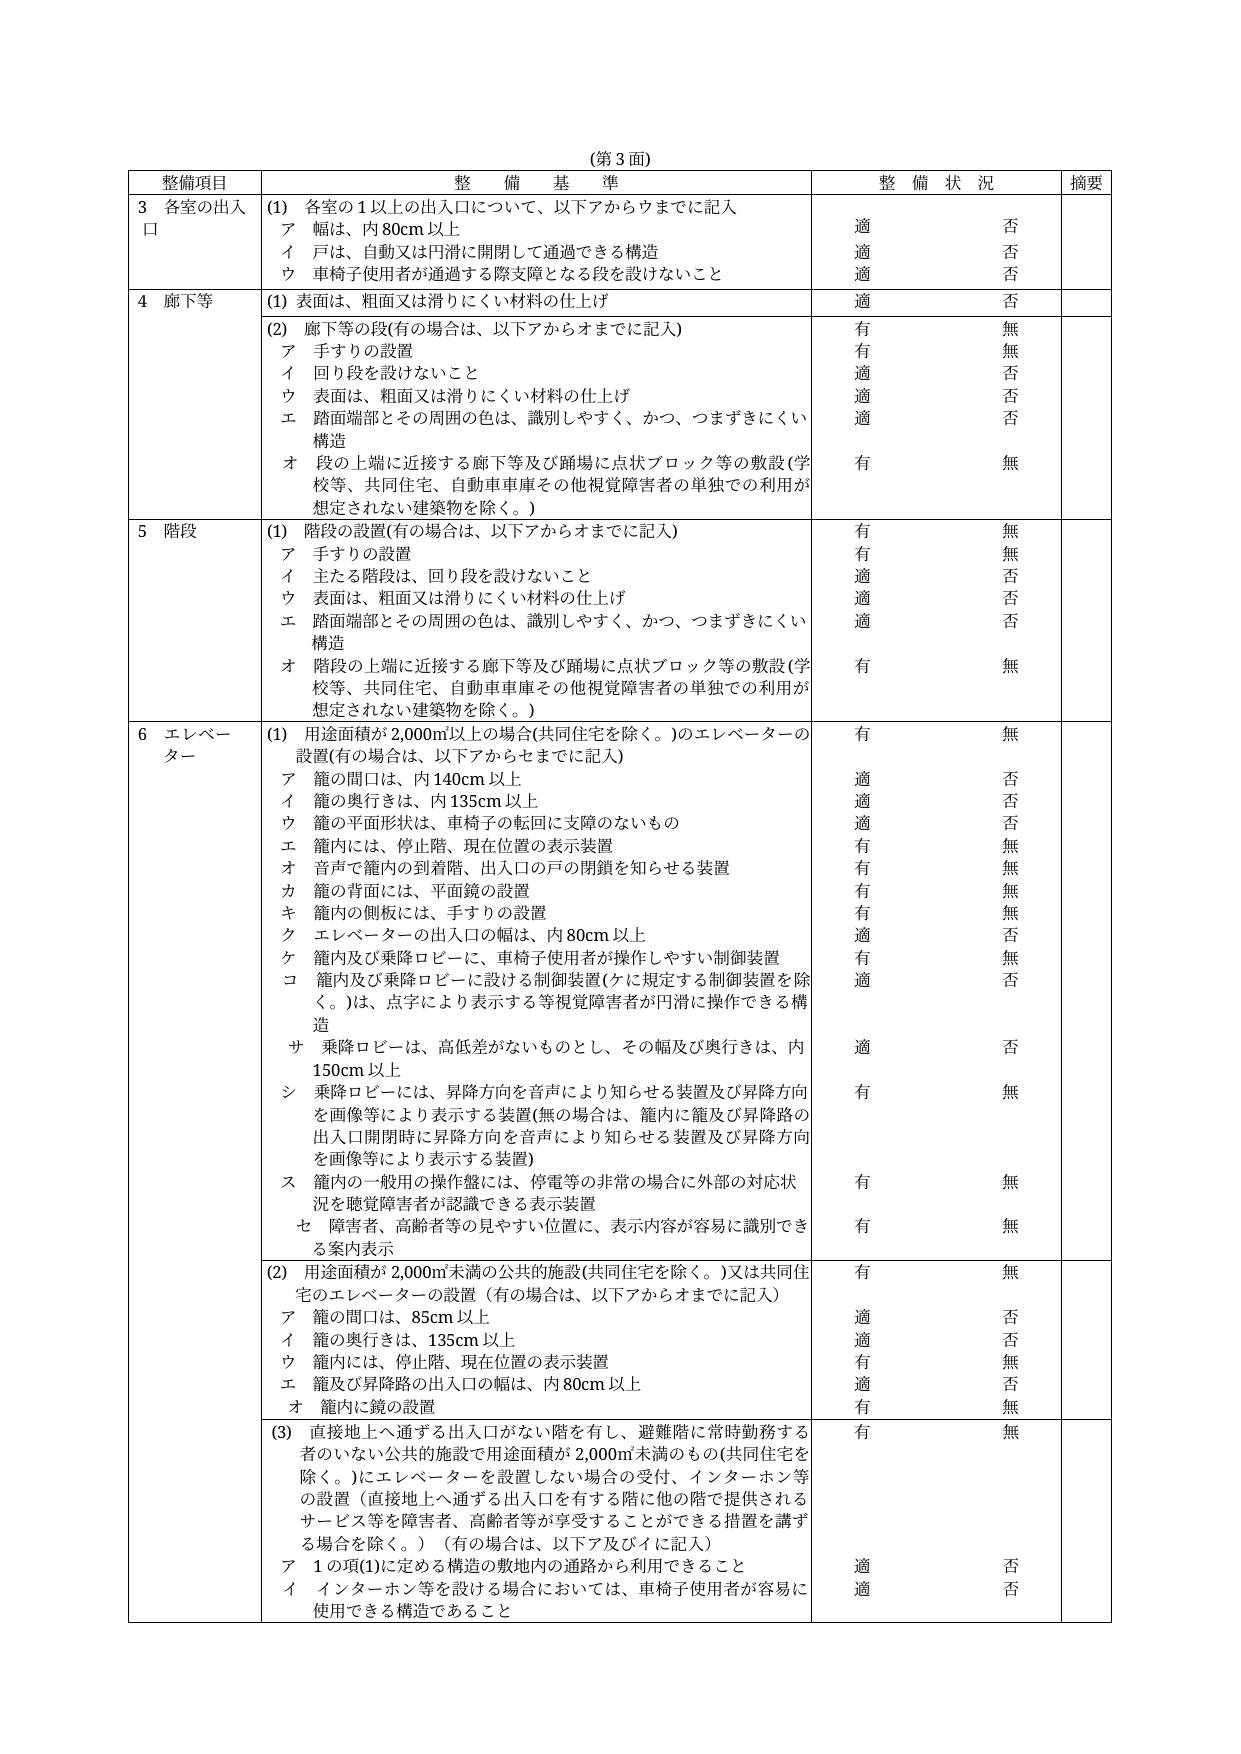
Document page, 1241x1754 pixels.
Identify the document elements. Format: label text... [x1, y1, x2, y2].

table_cell (3) 直接地上へ通ずる出入口がない階を有し、避難階に常時勤務する者のいない公共的施設で用途面積が2,000㎡未満のもの(共同住宅を除く。)にエレベーターを設置しない場合の受付、インターホン等の設置（直接地上へ通ずる出入口を有する階に他の階で提供されるサービス等を障害者、高齢者等が享受することができる措置を講ずる場合を除く。）（有の場合は、以下ア及びイに記入） ア 1の項(1)に定める構造の敷地内の通路から利用できること イ インターホン等を設ける場合においては、車椅子使用者が容易に使用できる構造であること [262, 1420, 811, 1622]
table_header 整備項目 [129, 171, 261, 194]
table_cell (2) 用途面積が2,000㎡未満の公共的施設(共同住宅を除く。)又は共同住宅のエレベーターの設置（有の場合は、以下アからオまでに記入） ア 籠の間口は、85cm以上 イ 籠の奥行きは、135cm以上 ウ 籠内には、停止階、現在位置の表示装置 エ 籠及び昇降路の出入口の幅は、内80cm以上 オ 籠内に鏡の設置 [262, 1261, 811, 1419]
table_cell 有 無 適 否 適 否 有 無 適 否 有 無 [812, 1261, 1061, 1419]
table_cell 適 否 [812, 290, 1061, 316]
table_cell 3 各室の出入 口 [129, 195, 261, 289]
table_cell (1) 用途面積が2,000㎡以上の場合(共同住宅を除く。)のエレベーターの設置(有の場合は、以下アからセまでに記入) ア 籠の間口は、内140cm以上 イ 籠の奥行きは、内135cm以上 ウ 籠の平面形状は、車椅子の転回に支障のないもの エ 籠内には、停止階、現在位置の表示装置 オ 音声で籠内の到着階、出入口の戸の閉鎖を知らせる装置 カ 籠の背面には、平面鏡の設置 キ 籠内の側板には、手すりの設置 ク エレベーターの出入口の幅は、内80cm以上 ケ 籠内及び乗降ロビーに、車椅子使用者が操作しやすい制御装置 コ 籠内及び乗降ロビーに設ける制御装置(ケに規定する制御装置を除く。)は、点字により表示する等視覚障害者が円滑に操作できる構造 サ 乗降ロビーは、高低差がないものとし、その幅及び奥行きは、内 150cm以上 シ 乗降ロビーには、昇降方向を音声により知らせる装置及び昇降方向を画像等により表示する装置(無の場合は、籠内に籠及び昇降路の出入口開閉時に昇降方向を音声により知らせる装置及び昇降方向を画像等により表示する装置) ス 籠内の一般用の操作盤には、停電等の非常の場合に外部の対応状 況を聴覚障害者が認識できる表示装置 セ 障害者、高齢者等の見やすい位置に、表示内容が容易に識別できる案内表示 [262, 722, 811, 1260]
table_cell 有 無 適 否 適 否 適 否 有 無 有 無 有 無 有 無 適 否 有 無 適 否 適 否 有 無 有 無 有 無 [812, 722, 1061, 1260]
table_cell [1062, 290, 1111, 316]
table_header 摘要 [1062, 171, 1111, 194]
table_cell 有 無 有 無 適 否 適 否 適 否 有 無 [812, 317, 1061, 519]
table_cell (1) 表面は、粗面又は滑りにくい材料の仕上げ [262, 290, 811, 316]
table_cell 4 廊下等 [129, 290, 261, 519]
text (第3面) [118, 148, 1122, 170]
table_cell 適 否 適 否 適 否 [812, 195, 1061, 289]
table_header 整 備 基 準 [262, 171, 811, 194]
table_cell (1) 各室の1以上の出入口について、以下アからウまでに記入 ア 幅は、内80cm以上 イ 戸は、自動又は円滑に開閉して通過できる構造 ウ 車椅子使用者が通過する際支障となる段を設けないこと [262, 195, 811, 289]
table_cell 有 無 有 無 適 否 適 否 適 否 有 無 [812, 520, 1061, 721]
table_cell [1062, 1261, 1111, 1419]
table_cell [1062, 195, 1111, 289]
table_cell [1062, 722, 1111, 1260]
table_cell [1062, 317, 1111, 519]
table_cell (2) 廊下等の段(有の場合は、以下アからオまでに記入) ア 手すりの設置 イ 回り段を設けないこと ウ 表面は、粗面又は滑りにくい材料の仕上げ エ 踏面端部とその周囲の色は、識別しやすく、かつ、つまずきにくい 構造 オ 段の上端に近接する廊下等及び踊場に点状ブロック等の敷設(学校等、共同住宅、自動車車庫その他視覚障害者の単独での利用が想定されない建築物を除く。) [262, 317, 811, 519]
table_cell 5 階段 [129, 520, 261, 721]
table_header 整 備 状 況 [812, 171, 1061, 194]
table_cell 有 無 適 否 適 否 [812, 1420, 1061, 1622]
table_cell 6 エレベー ター [129, 722, 261, 1622]
table_cell [1062, 520, 1111, 721]
table_cell (1) 階段の設置(有の場合は、以下アからオまでに記入) ア 手すりの設置 イ 主たる階段は、回り段を設けないこと ウ 表面は、粗面又は滑りにくい材料の仕上げ エ 踏面端部とその周囲の色は、識別しやすく、かつ、つまずきにくい 構造 オ 階段の上端に近接する廊下等及び踊場に点状ブロック等の敷設(学校等、共同住宅、自動車車庫その他視覚障害者の単独での利用が想定されない建築物を除く。) [262, 520, 811, 721]
table_cell [1062, 1420, 1111, 1622]
